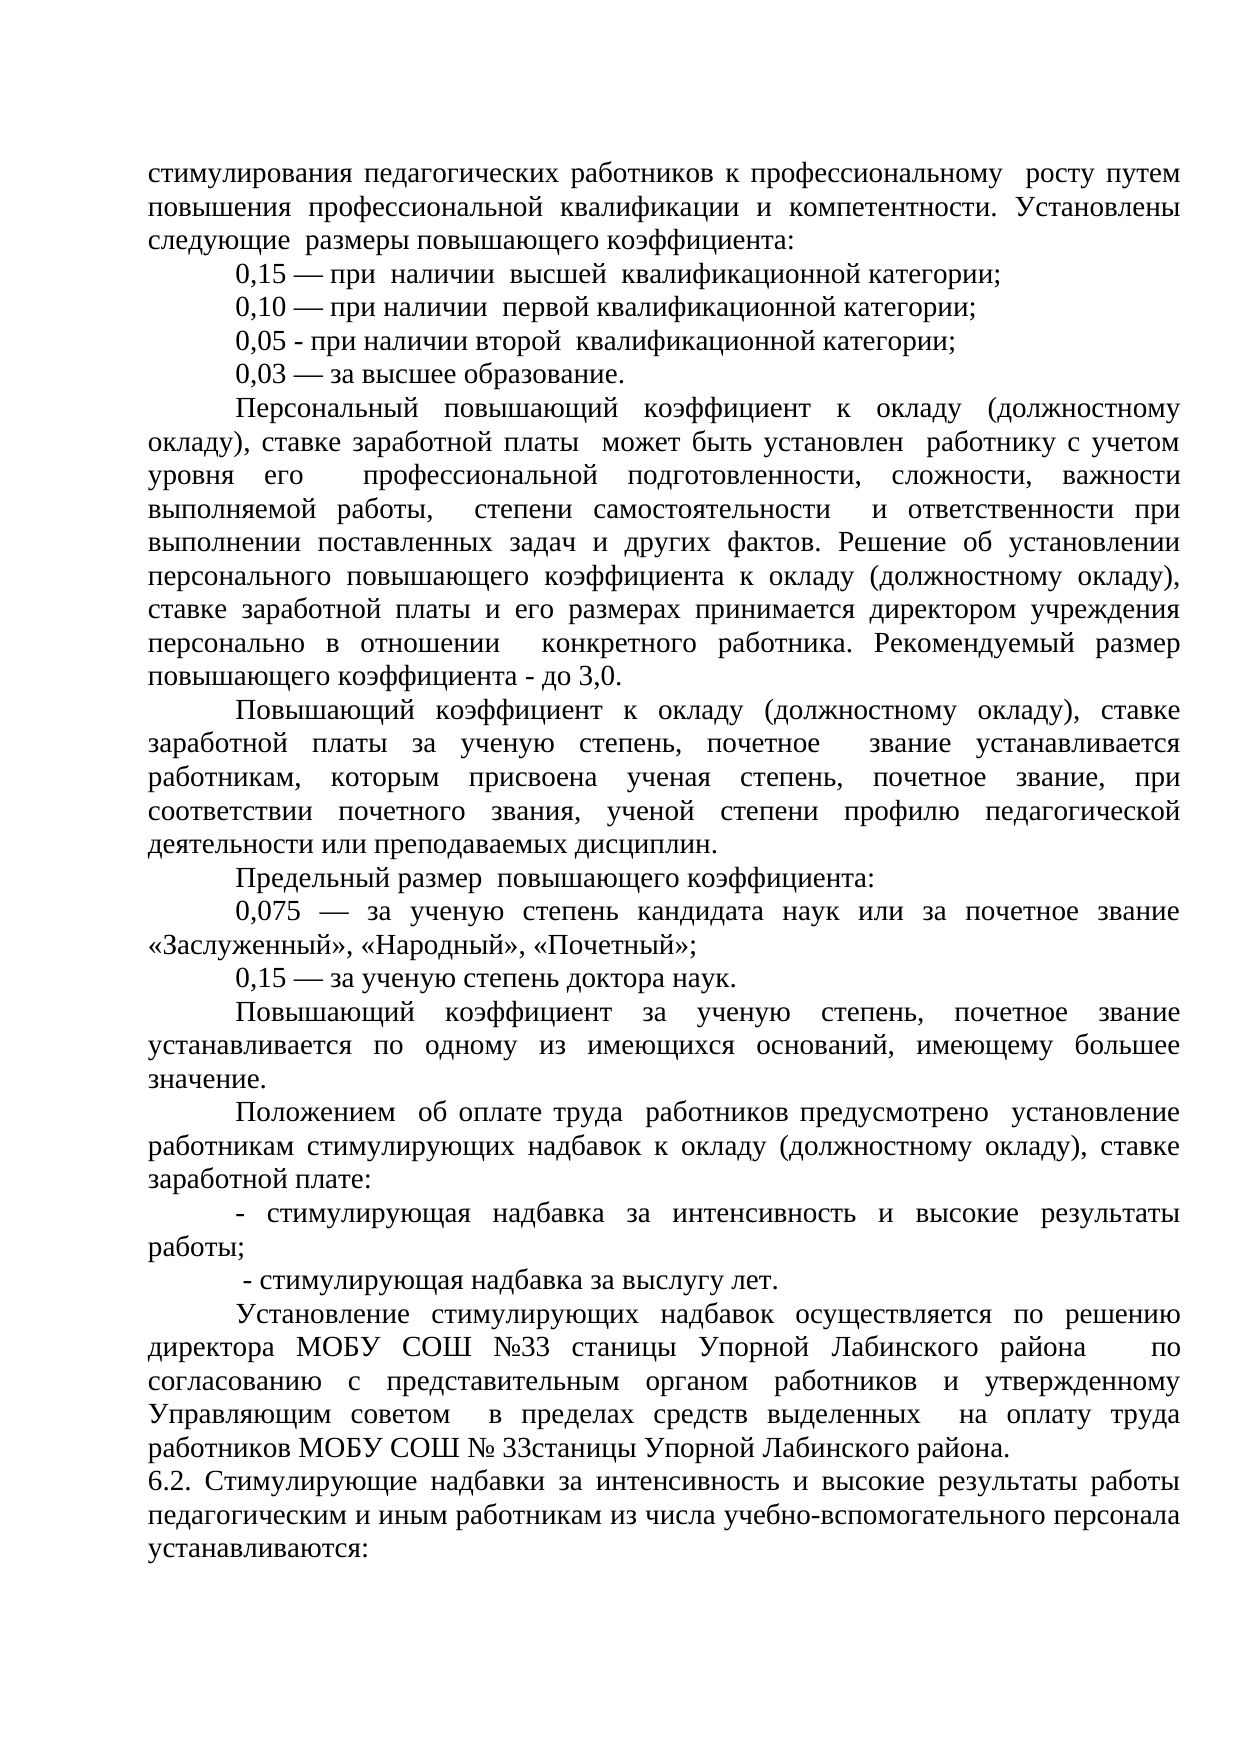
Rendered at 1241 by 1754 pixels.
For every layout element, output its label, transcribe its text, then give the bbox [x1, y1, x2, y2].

text 0,03 — за высшее образование. [148, 357, 1181, 390]
text - стимулирующая надбавка за выслугу лет. [148, 1262, 1181, 1296]
text Предельный размер повышающего коэффициента: [148, 860, 1181, 893]
text - стимулирующая надбавка за интенсивность и высокие результаты работы; [148, 1195, 1181, 1262]
text Персональный повышающий коэффициент к окладу (должностному окладу), ставке заработной платы может быть установлен работнику с учетом уровня его профессиональной подготовленности, сложности, важности выполняемой работы, степени самостоятельности и ответственности при выполнении поставленных задач и других фактов. Решение об установлении персонального повышающего коэффициента к окладу (должностному окладу), ставке заработной платы и его размерах принимается директором учреждения персонально в отношении конкретного работника. Рекомендуемый размер повышающего коэффициента - до 3,0. [148, 390, 1181, 692]
text 0,15 — за ученую степень доктора наук. [148, 960, 1181, 994]
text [148, 155, 1181, 256]
text 0,15 — при наличии высшей квалификационной категории; [148, 256, 1181, 289]
text Положением об оплате труда работников предусмотрено установление работникам стимулирующих надбавок к окладу (должностному окладу), ставке заработной плате: [148, 1094, 1181, 1195]
text Повышающий коэффициент к окладу (должностному окладу), ставке заработной платы за ученую степень, почетное звание устанавливается работникам, которым присвоена ученая степень, почетное звание, при соответствии почетного звания, ученой степени профилю педагогической деятельности или преподаваемых дисциплин. [148, 692, 1181, 860]
text 0,075 — за ученую степень кандидата наук или за почетное звание «Заслуженный», «Народный», «Почетный»; [148, 893, 1181, 960]
text Установление стимулирующих надбавок осуществляется по решению директора МОБУ СОШ №33 станицы Упорной Лабинского района по согласованию с представительным органом работников и утвержденному Управляющим советом в пределах средств выделенных на оплату труда работников МОБУ СОШ № 33станицы Упорной Лабинского района. [148, 1296, 1181, 1463]
text 6.2. Стимулирующие надбавки за интенсивность и высокие результаты работы педагогическим и иным работникам из числа учебно-вспомогательного персонала устанавливаются: [148, 1463, 1181, 1564]
text 0,10 — при наличии первой квалификационной категории; [148, 289, 1181, 323]
text Повышающий коэффициент за ученую степень, почетное звание устанавливается по одному из имеющихся оснований, имеющему большее значение. [148, 994, 1181, 1094]
text 0,05 - при наличии второй квалификационной категории; [148, 323, 1181, 357]
